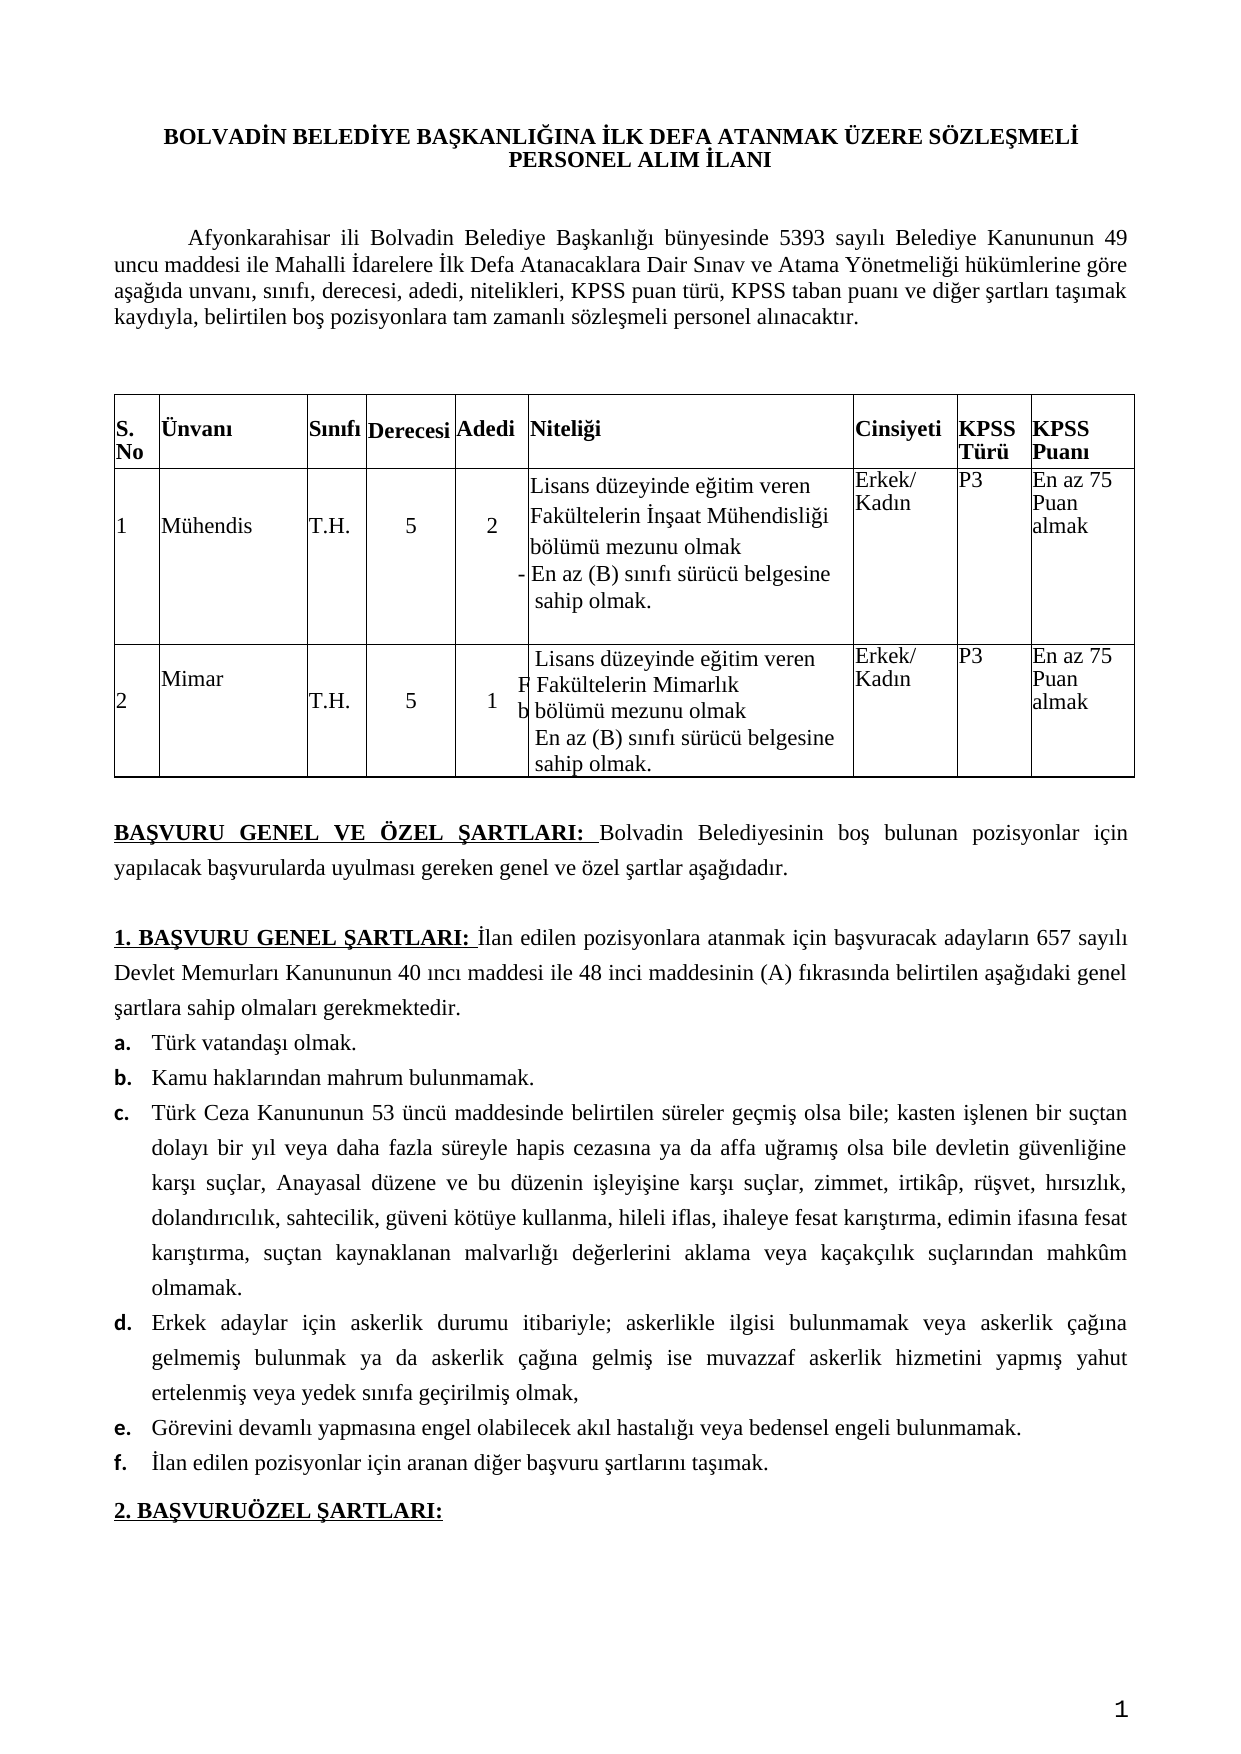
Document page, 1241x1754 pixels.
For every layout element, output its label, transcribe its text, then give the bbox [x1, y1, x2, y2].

table_header Cinsiyeti [854, 395, 957, 468]
table_cell 2 [115, 645, 159, 776]
table_cell 5 [367, 645, 455, 776]
list Görevini devamlı yapmasına engel olabilecek akıl hastalığı veya bedensel engeli bulunmamak. [114, 1407, 1129, 1442]
table_cell Lisans düzeyinde eğitim veren Fakültelerin İnşaat Mühendisliği bölümü mezunu olmak - En az (B) sınıfı sürücü belgesine [529, 469, 853, 644]
table_cell Erkek/ Kadın [854, 645, 957, 776]
table_header KPSS Puanı [1032, 395, 1134, 468]
table_cell En az 75 Puan almak [1032, 469, 1134, 644]
table_cell P3 [958, 645, 1031, 776]
list Erkek adaylar için askerlik durumu itibariyle; askerlikle ilgisi bulunmamak veya askerlik çağına gelmemiş bulunmak ya da askerlik çağına gelmiş ise muvazzaf askerlik hizmetini yapmış yahut ertelenmiş veya yedek sınıfa geçirilmiş olmak, [114, 1302, 1129, 1407]
table_cell 5 [367, 469, 455, 644]
table_cell T.H. [308, 645, 366, 776]
table_cell Lisans düzeyinde eğitim veren F Fakültelerin Mimarlık b bölümü mezunu olmak En az (B) sınıfı sürücü belgesine sahip olmak. [529, 645, 853, 776]
table_cell En az 75 Puan almak [1032, 645, 1134, 776]
table_cell P3 [958, 469, 1031, 644]
list Kamu haklarından mahrum bulunmamak. [114, 1057, 1129, 1092]
table_cell Mimar [160, 645, 307, 776]
text Afyonkarahisar ili Bolvadin Belediye Başkanlığı bünyesinde 5393 sayılı Belediye Kanununun 49 uncu maddesi ile Mahalli İdarelere İlk Defa Atanacaklara Dair Sınav ve Atama Yönetmeliği hükümlerine göre aşağıda unvanı, sınıfı, derecesi, adedi, nitelikleri, KPSS puan türü, KPSS taban puanı ve diğer şartları taşımak kaydıyla, belirtilen boş pozisyonlara tam zamanlı sözleşmeli personel alınacaktır. [114, 224, 1129, 330]
table_cell 2 [456, 469, 528, 644]
list Türk vatandaşı olmak. [114, 1022, 1129, 1057]
text 2. BAŞVURUÖZEL ŞARTLARI: [114, 1500, 1129, 1523]
table_header KPSS Türü [958, 395, 1031, 468]
table_cell 1 [456, 645, 528, 776]
table_cell Mühendis [160, 469, 307, 644]
table_cell Erkek/ Kadın [854, 469, 957, 644]
table_header S. No [115, 395, 159, 468]
table_header Derecesi [367, 395, 455, 468]
text BOLVADİN BELEDİYE BAŞKANLIĞINA İLK DEFA ATANMAK ÜZERE SÖZLEŞMELİ PERSONEL ALIM İLANI [114, 126, 1129, 172]
table_header Ünvanı [160, 395, 307, 468]
table_header Adedi [456, 395, 528, 468]
table_cell T.H. [308, 469, 366, 644]
table_header Sınıfı [308, 395, 366, 468]
table_header Niteliği [529, 395, 853, 468]
text 1. BAŞVURU GENEL ŞARTLARI: İlan edilen pozisyonlara atanmak için başvuracak adayların 657 sayılı Devlet Memurları Kanununun 40 ıncı maddesi ile 48 inci maddesinin (A) fıkrasında belirtilen aşağıdaki genel şartlara sahip olmaları gerekmektedir. [114, 917, 1129, 1022]
list İlan edilen pozisyonlar için aranan diğer başvuru şartlarını taşımak. [114, 1442, 1129, 1477]
table_cell 1 [115, 469, 159, 644]
list Türk Ceza Kanununun 53 üncü maddesinde belirtilen süreler geçmiş olsa bile; kasten işlenen bir suçtan dolayı bir yıl veya daha fazla süreyle hapis cezasına ya da affa uğramış olsa bile devletin güvenliğine karşı suçlar, Anayasal düzene ve bu düzenin işleyişine karşı suçlar, zimmet, irtikâp, rüşvet, hırsızlık, dolandırıcılık, sahtecilik, güveni kötüye kullanma, hileli iflas, ihaleye fesat karıştırma, edimin ifasına fesat karıştırma, suçtan kaynaklanan malvarlığı değerlerini aklama veya kaçakçılık suçlarından mahkûm olmamak. [114, 1092, 1129, 1302]
text BAŞVURU GENEL VE ÖZEL ŞARTLARI: Bolvadin Belediyesinin boş bulunan pozisyonlar için yapılacak başvurularda uyulması gereken genel ve özel şartlar aşağıdadır. [114, 812, 1129, 882]
